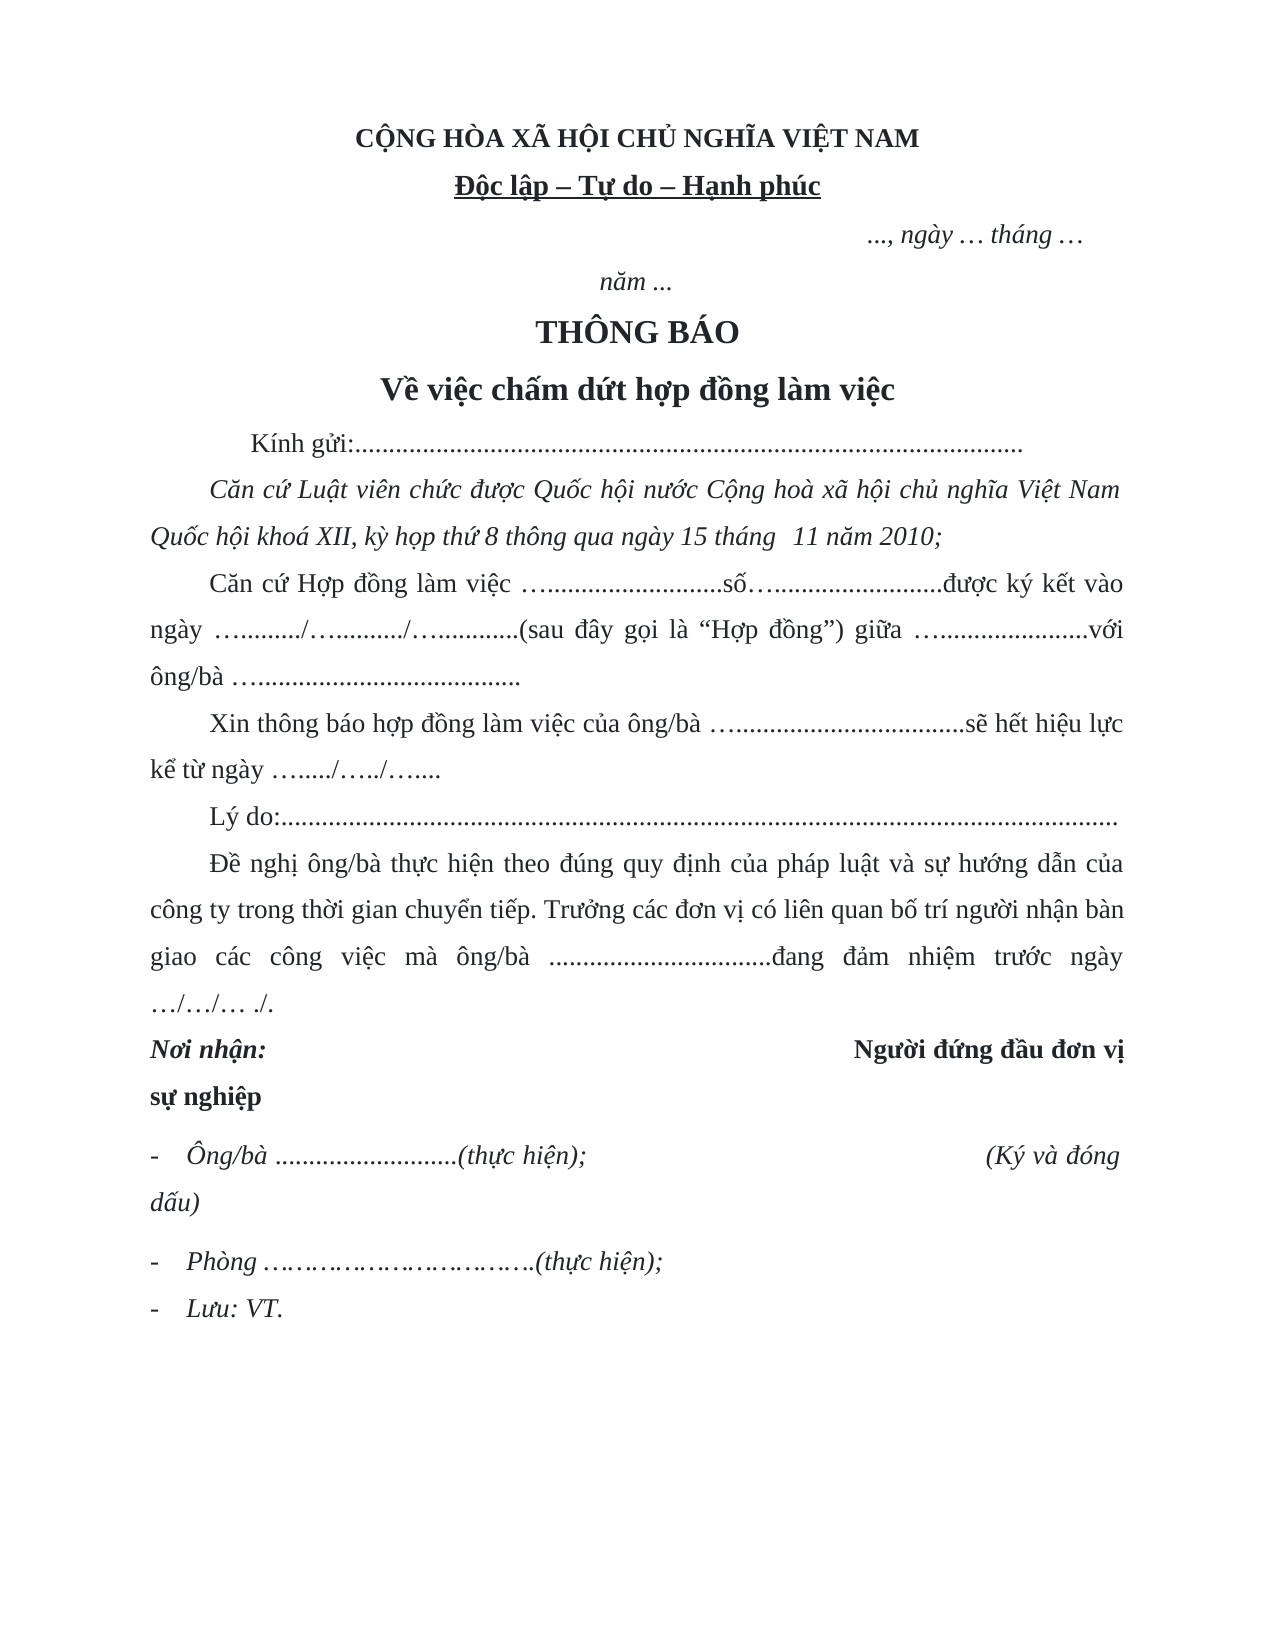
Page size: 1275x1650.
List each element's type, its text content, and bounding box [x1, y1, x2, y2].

text Xin thông báo hợp đồng làm việc của ông/bà …..................................sẽ hết hiệu lực kể từ ngày …...../…../….... [150, 707, 1125, 785]
text Về việc chấm dứt hợp đồng làm việc [150, 369, 1125, 408]
text Kính gửi:................................................................................................... [150, 427, 1125, 458]
text Đề nghị ông/bà thực hiện theo đúng quy định của pháp luật và sự hướng dẫn của công ty trong thời gian chuyển tiếp. Trưởng các đơn vị có liên quan bố trí người nhận bàn giao các công việc mà ông/bà .................................đang đảm nhiệm trước ngày …/…/… ./. [150, 847, 1125, 1018]
text CỘNG HÒA XÃ HỘI CHỦ NGHĨA VIỆT NAM [150, 122, 1125, 153]
text Độc lập – Tự do – Hạnh phúc [150, 168, 1125, 202]
text Nơi nhận: Người đứng đầu đơn vị sự nghiệp [150, 1034, 1125, 1111]
text Lý do:............................................................................................................................ [150, 800, 1125, 831]
text - Phòng …………………………….(thực hiện); [150, 1245, 1125, 1276]
text Căn cứ Hợp đồng làm việc …..........................số….........................được ký kết vào ngày …........./…........../…............(sau đây gọi là “Hợp đồng”) giữa …......................với ông/bà …....................................... [150, 567, 1125, 691]
text ..., ngày … tháng … năm ... [150, 219, 1125, 296]
text - Lưu: VT. [150, 1292, 1125, 1323]
text THÔNG BÁO [150, 312, 1125, 350]
text Căn cứ Luật viên chức được Quốc hội nước Cộng hoà xã hội chủ nghĩa Việt Nam Quốc hội khoá XII, kỳ họp thứ 8 thông qua ngày 15 tháng 11 năm 2010; [150, 474, 1125, 551]
text - Ông/bà ...........................(thực hiện); (Ký và đóng dấu) [150, 1139, 1125, 1217]
